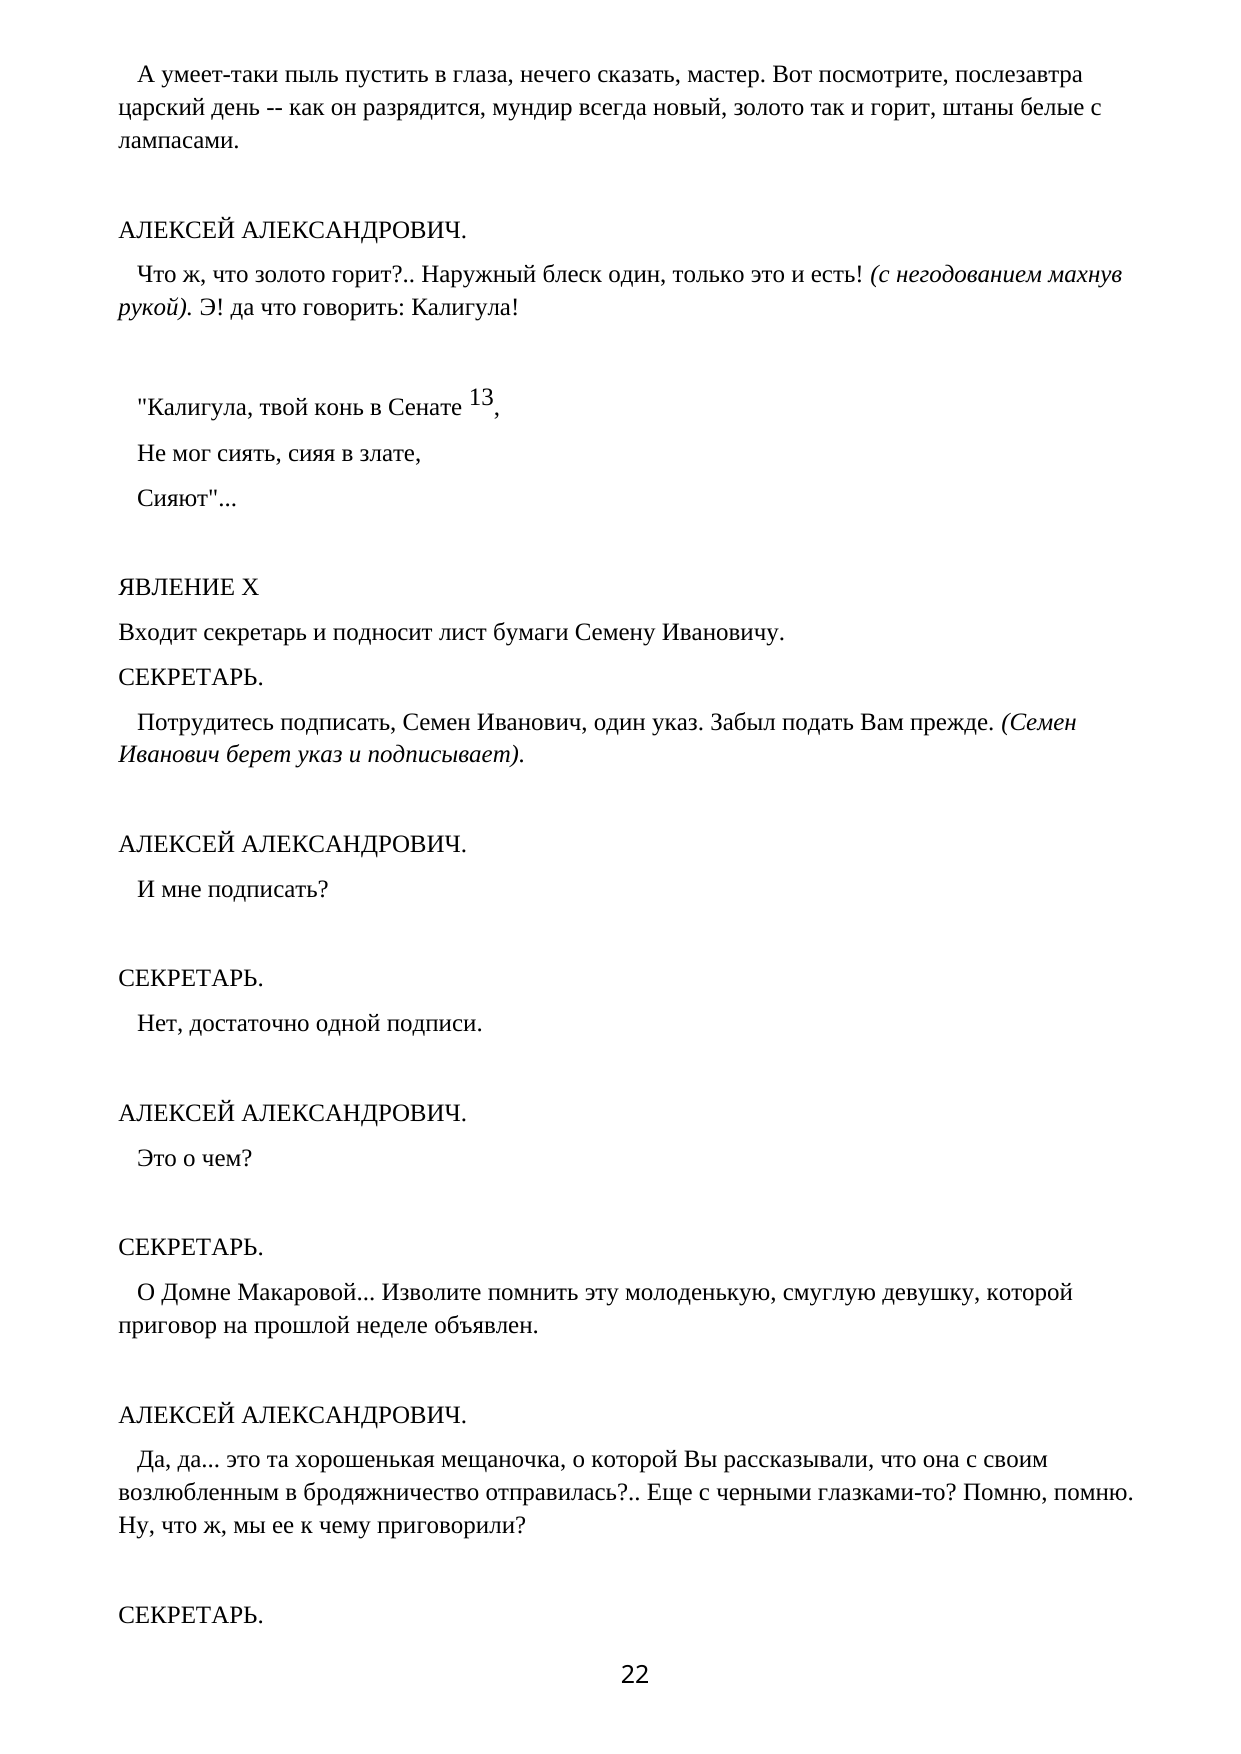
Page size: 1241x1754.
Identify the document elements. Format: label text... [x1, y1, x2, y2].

text Сияют"... [118, 483, 1152, 511]
text А умеет-таки пыль пустить в глаза, нечего сказать, мастер. Вот посмотрите, послезавтра царский день -- как он разрядится, мундир всегда новый, золото так и горит, штаны белые с лампасами. [118, 59, 1152, 154]
text АЛЕКСЕЙ АЛЕКСАНДРОВИЧ. [118, 1400, 1152, 1428]
text АЛЕКСЕЙ АЛЕКСАНДРОВИЧ. [118, 829, 1152, 858]
text СЕКРЕТАРЬ. [118, 1232, 1152, 1261]
text И мне подписать? [118, 874, 1152, 903]
text Входит секретарь и подносит лист бумаги Семену Ивановичу. [118, 617, 1152, 646]
text Не мог сиять, сияя в злате, [118, 438, 1152, 467]
text СЕКРЕТАРЬ. [118, 963, 1152, 992]
text "Калигула, твой конь в Сенате 13, [118, 382, 1152, 420]
text Что ж, что золото горит?.. Наружный блеск один, только это и есть! (с негодованием махнув рукой). Э! да что говорить: Калигула! [118, 259, 1152, 321]
text Это о чем? [118, 1143, 1152, 1171]
text Да, да... это та хорошенькая мещаночка, о которой Вы рассказывали, что она с своим возлюбленным в бродяжничество отправилась?.. Еще с черными глазками-то? Помню, помню. Ну, что ж, мы ее к чему приговорили? [118, 1444, 1152, 1539]
text СЕКРЕТАРЬ. [118, 662, 1152, 691]
text СЕКРЕТАРЬ. [118, 1600, 1152, 1629]
text О Домне Макаровой... Изволите помнить эту молоденькую, смуглую девушку, которой приговор на прошлой неделе объявлен. [118, 1277, 1152, 1339]
text ЯВЛЕНИЕ X [118, 572, 1152, 601]
text АЛЕКСЕЙ АЛЕКСАНДРОВИЧ. [118, 1098, 1152, 1127]
text АЛЕКСЕЙ АЛЕКСАНДРОВИЧ. [118, 215, 1152, 243]
text Нет, достаточно одной подписи. [118, 1008, 1152, 1037]
text Потрудитесь подписать, Семен Иванович, один указ. Забыл подать Вам прежде. (Семен Иванович берет указ и подписывает). [118, 707, 1152, 768]
